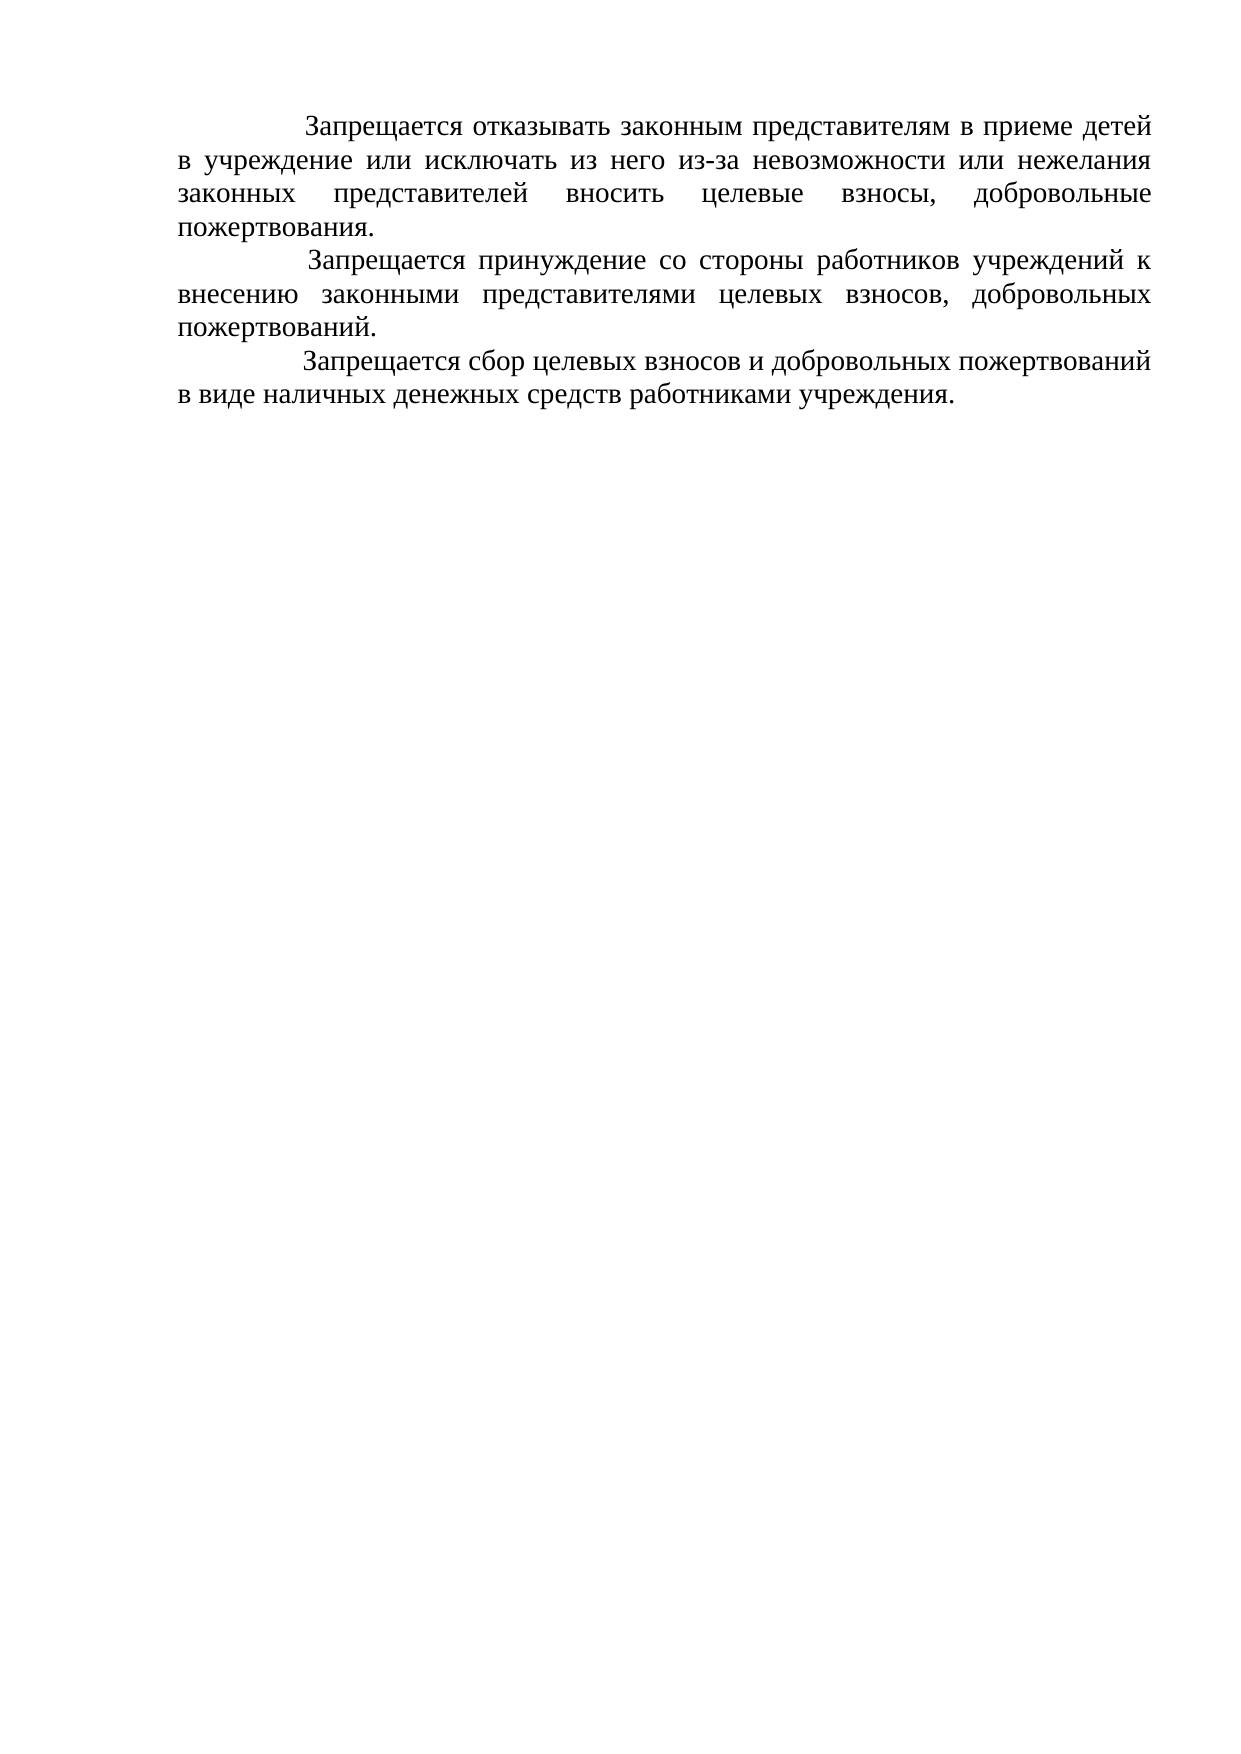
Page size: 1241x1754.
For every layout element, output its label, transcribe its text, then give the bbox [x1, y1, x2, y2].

list Запрещается принуждение со стороны работников учреждений к внесению законными представителями целевых взносов, добровольных пожертвований. [177, 242, 1151, 343]
list Запрещается сбор целевых взносов и добровольных пожертвований в виде наличных денежных средств работниками учреждения. [177, 343, 1152, 410]
list Запрещается отказывать законным представителям в приеме детей в учреждение или исключать из него из-за невозможности или нежелания законных представителей вносить целевые взносы, добровольные пожертвования. [177, 108, 1152, 242]
